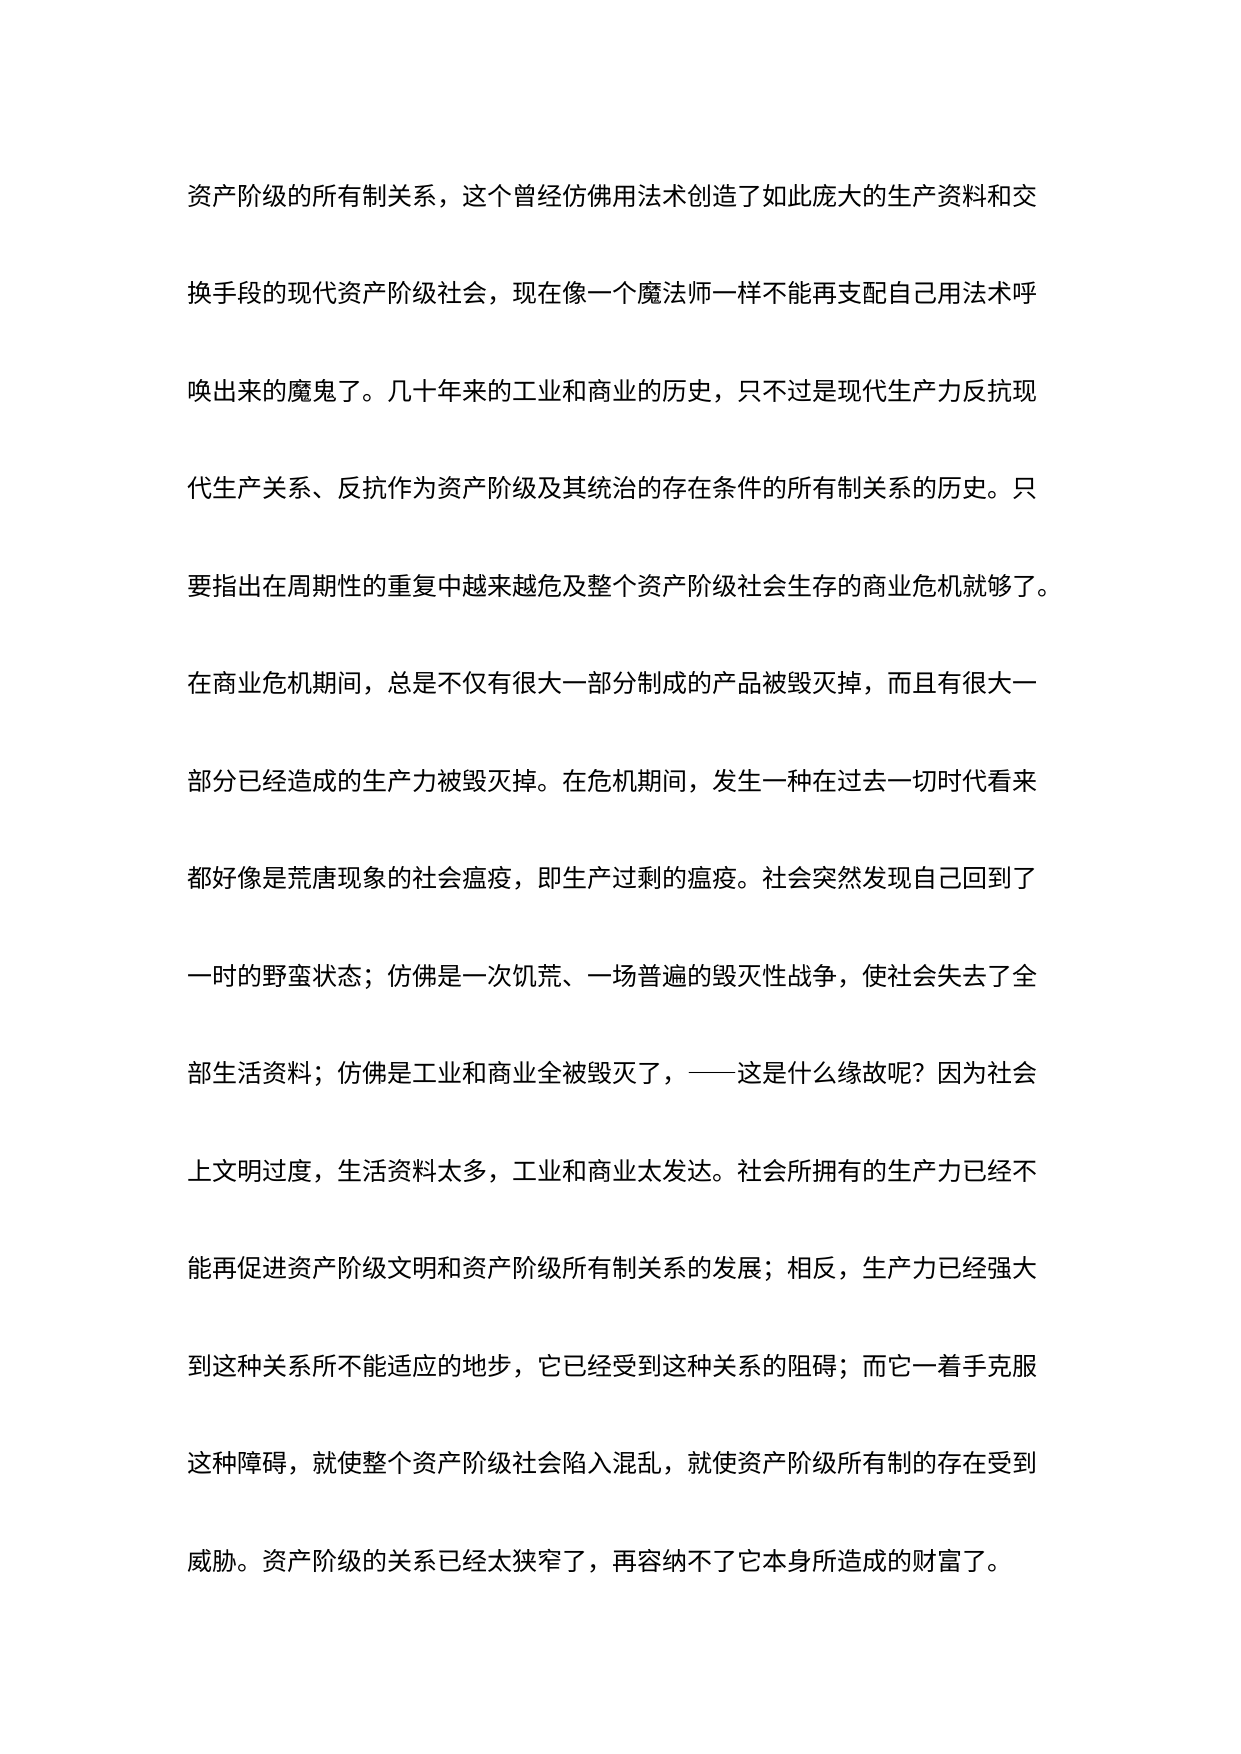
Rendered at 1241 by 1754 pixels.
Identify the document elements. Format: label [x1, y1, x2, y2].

text [187, 162, 1053, 1592]
